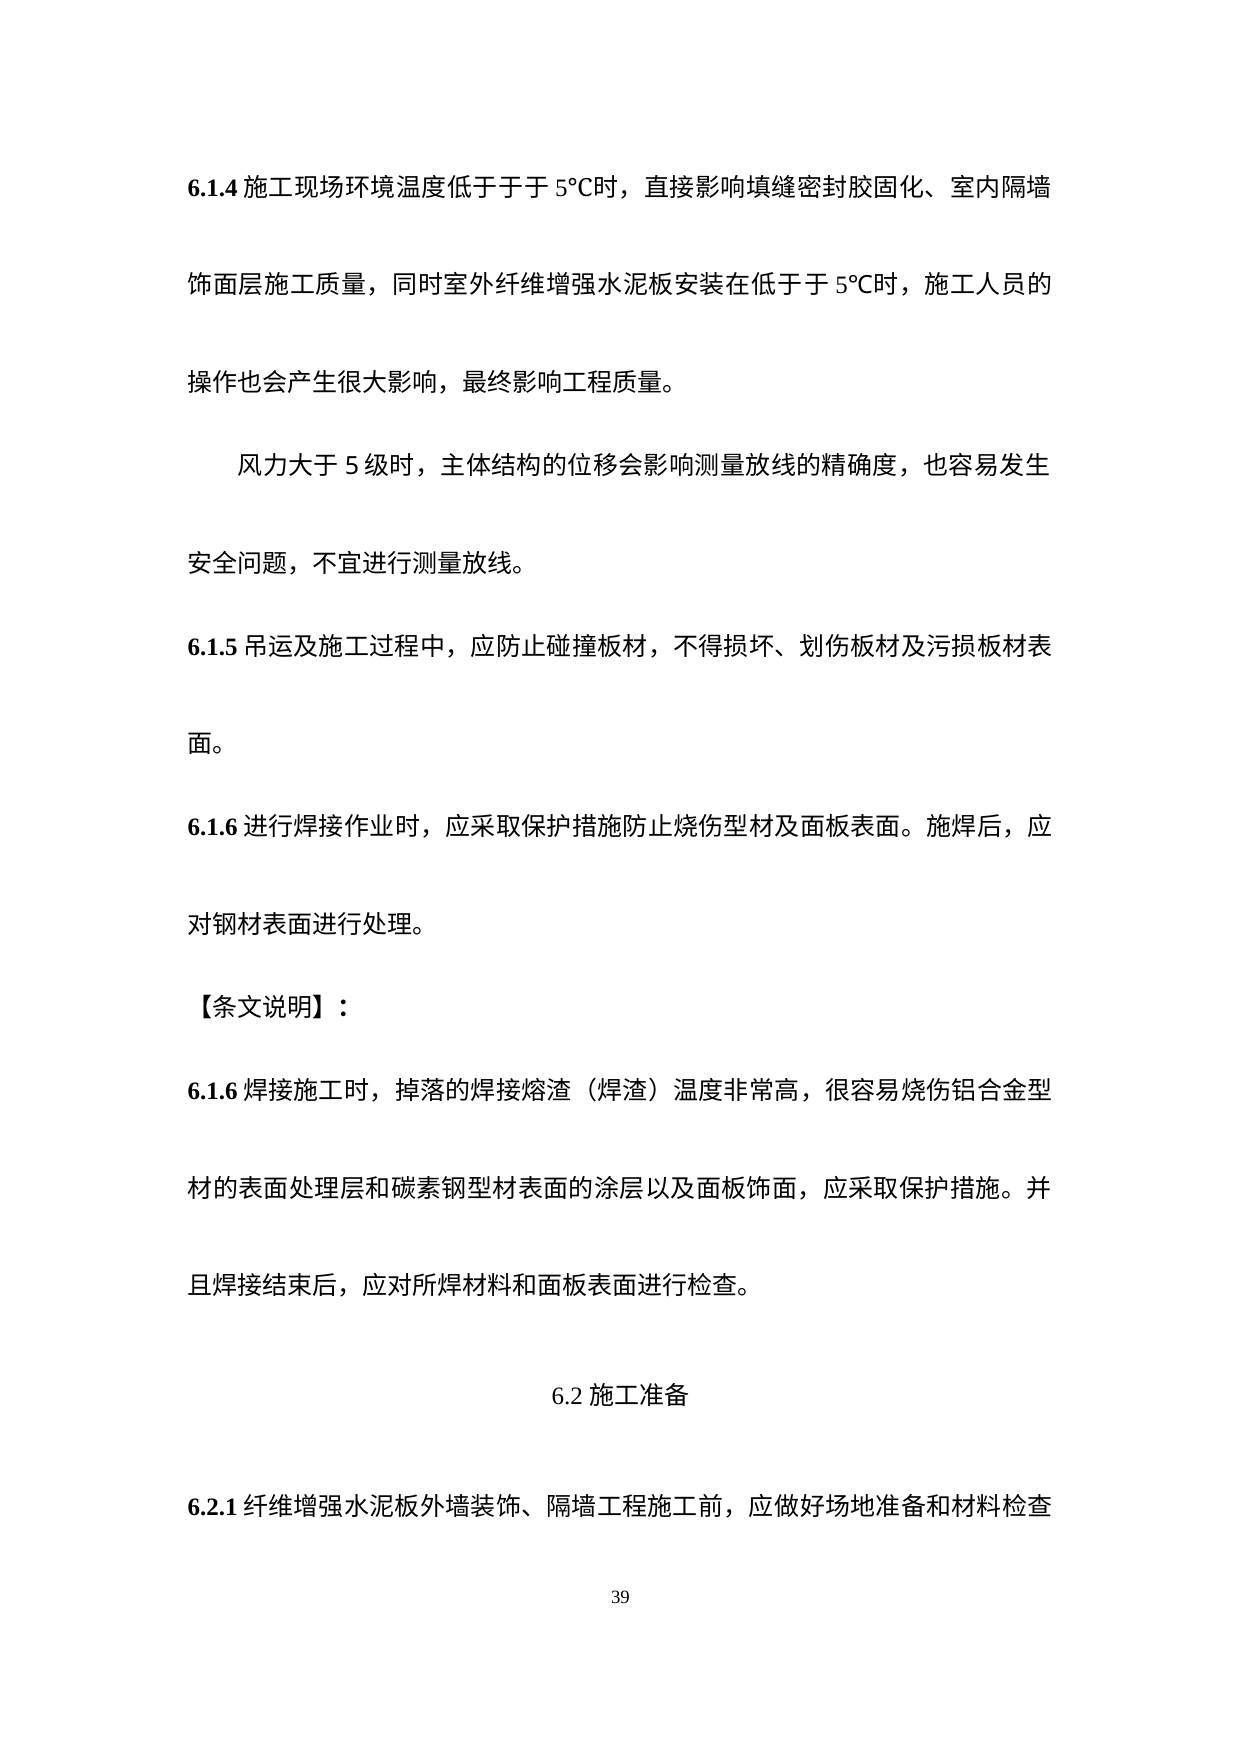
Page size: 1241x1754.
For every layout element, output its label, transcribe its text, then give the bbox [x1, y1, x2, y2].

subtitle 6.2 施工准备 [187, 1361, 1053, 1426]
text 6.1.6进行焊接作业时，应采取保护措施防止烧伤型材及面板表面。施焊后，应对钢材表面进行处理。 [187, 792, 1053, 955]
text 6.1.4施工现场环境温度低于于于5℃时，直接影响填缝密封胶固化、室内隔墙饰面层施工质量，同时室外纤维增强水泥板安装在低于于5℃时，施工人员的操作也会产生很大影响，最终影响工程质量。 [187, 153, 1053, 413]
text 6.1.5吊运及施工过程中，应防止碰撞板材，不得损坏、划伤板材及污损板材表面。 [187, 612, 1053, 774]
text 【条文说明】： [187, 973, 1053, 1038]
text 6.1.6焊接施工时，掉落的焊接熔渣（焊渣）温度非常高，很容易烧伤铝合金型材的表面处理层和碳素钢型材表面的涂层以及面板饰面，应采取保护措施。并且焊接结束后，应对所焊材料和面板表面进行检查。 [187, 1056, 1053, 1316]
text 风力大于5级时，主体结构的位移会影响测量放线的精确度，也容易发生安全问题，不宜进行测量放线。 [187, 431, 1053, 594]
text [187, 1472, 1053, 1537]
